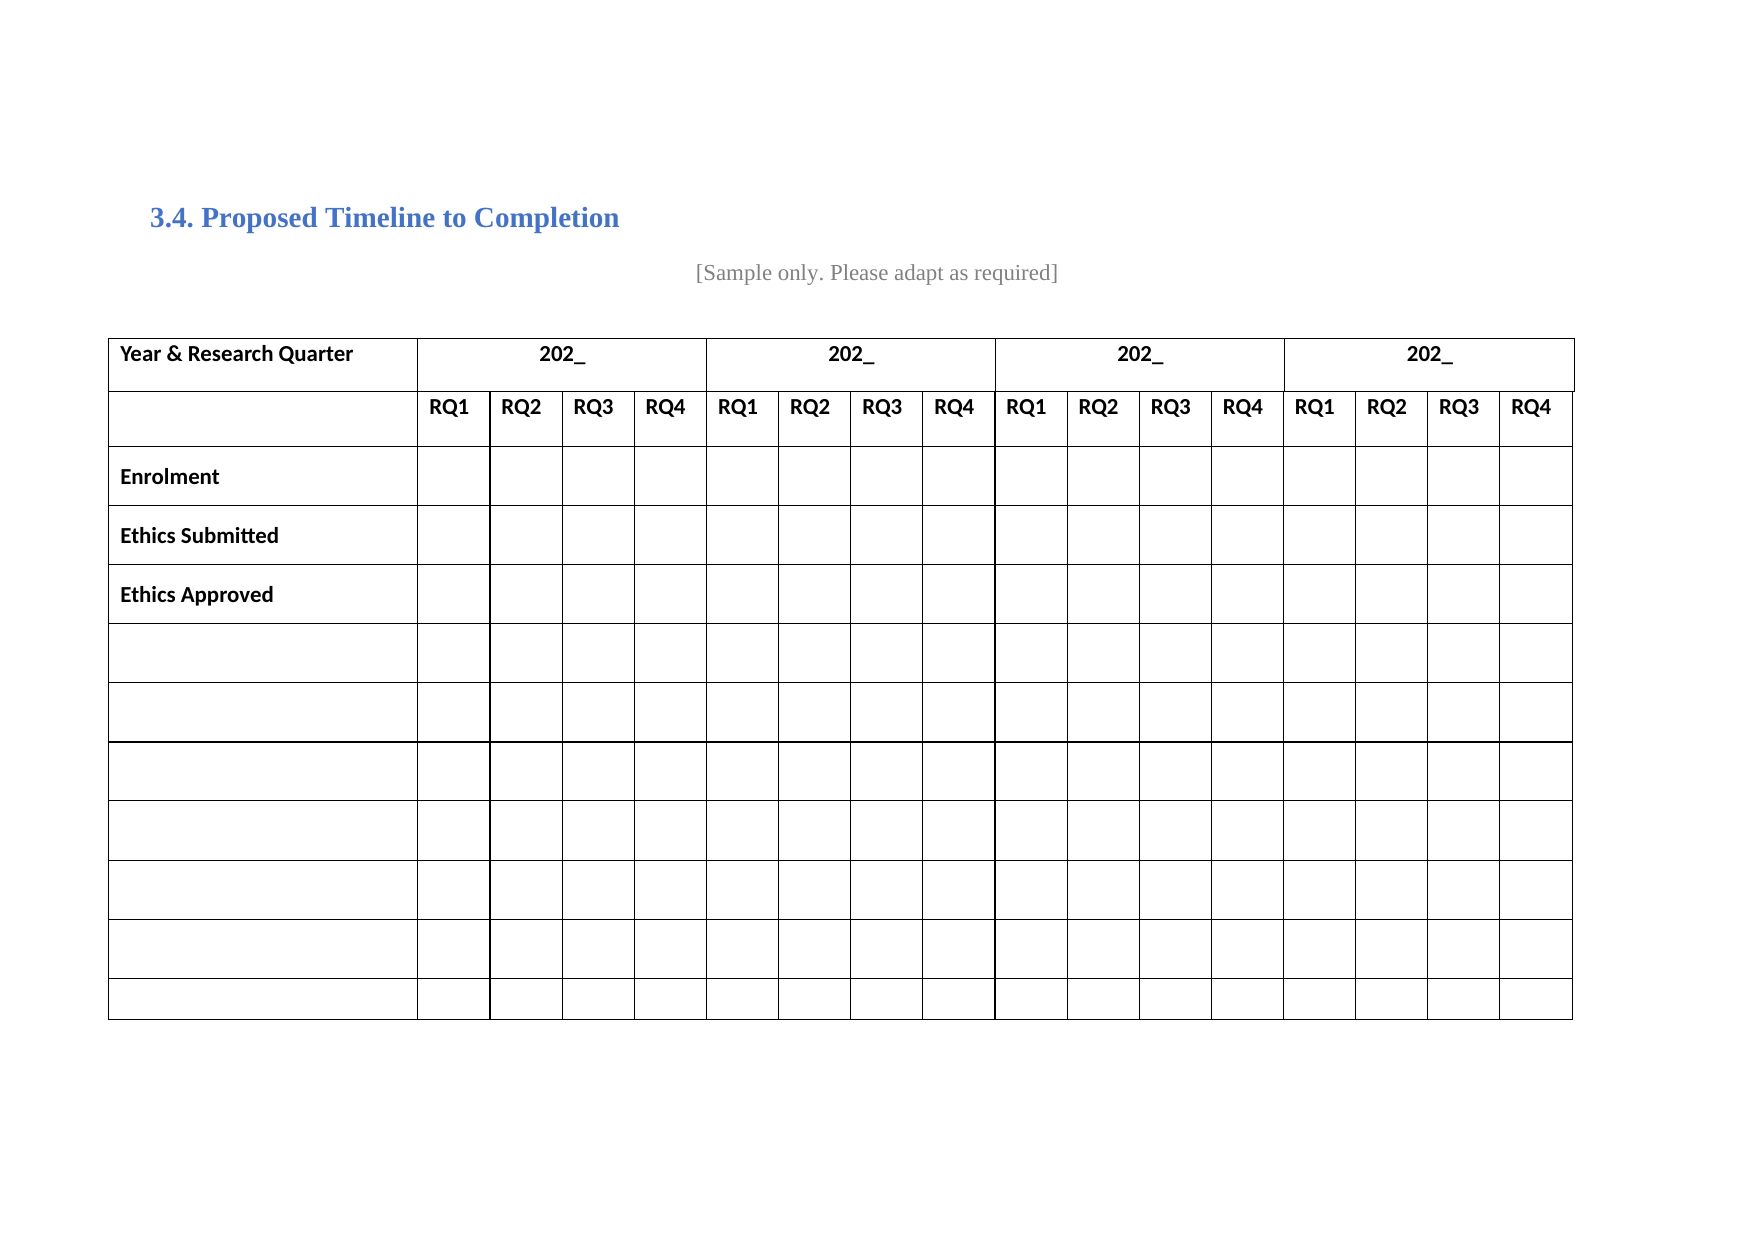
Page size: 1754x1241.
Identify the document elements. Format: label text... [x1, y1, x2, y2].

table_cell [923, 861, 994, 918]
table_cell [418, 979, 489, 1019]
table_cell [563, 979, 634, 1019]
table_cell RQ1 [707, 392, 778, 446]
table_cell [779, 565, 850, 623]
table_cell [563, 624, 634, 682]
table_cell [563, 506, 634, 564]
table_cell [635, 743, 706, 800]
table_cell [923, 565, 994, 623]
table_cell [109, 683, 417, 741]
table_cell [996, 506, 1067, 564]
table_cell [851, 506, 922, 564]
table_cell [707, 683, 778, 741]
table_header 202_ [996, 339, 1284, 391]
table_cell [1068, 743, 1139, 800]
table_cell [1500, 743, 1572, 800]
table_cell [418, 743, 489, 800]
table_cell [1356, 920, 1427, 978]
table_cell [779, 683, 850, 741]
table_cell [851, 979, 922, 1019]
table_cell [707, 801, 778, 859]
table_cell [1428, 683, 1499, 741]
table_cell RQ1 [996, 392, 1067, 446]
table_cell [563, 861, 634, 918]
table_cell [707, 506, 778, 564]
table_cell [1356, 447, 1427, 505]
table_cell [851, 801, 922, 859]
table_cell [707, 447, 778, 505]
table_cell RQ1 [418, 392, 489, 446]
table_cell [1284, 861, 1355, 918]
table_cell [1428, 565, 1499, 623]
table_cell [1500, 920, 1572, 978]
table_cell [418, 565, 489, 623]
table_cell [923, 979, 994, 1019]
table_cell [418, 861, 489, 918]
table_cell [563, 920, 634, 978]
table_cell [1500, 565, 1572, 623]
table_cell [996, 743, 1067, 800]
table_cell [996, 624, 1067, 682]
table_cell RQ2 [779, 392, 850, 446]
table_cell [1068, 565, 1139, 623]
table_cell [563, 565, 634, 623]
table_cell [1284, 506, 1355, 564]
table_cell [1356, 506, 1427, 564]
table_cell [1284, 683, 1355, 741]
table_cell Ethics Approved [109, 565, 417, 623]
table_cell [1140, 565, 1211, 623]
table_cell [563, 683, 634, 741]
table_cell [1212, 743, 1283, 800]
table_cell [996, 683, 1067, 741]
table_cell [635, 801, 706, 859]
table_cell [1212, 683, 1283, 741]
table_cell [1356, 861, 1427, 918]
table_cell [1500, 447, 1572, 505]
table_cell [491, 683, 562, 741]
table_cell [923, 920, 994, 978]
table_cell [996, 447, 1067, 505]
table_cell [1284, 920, 1355, 978]
table_cell [491, 801, 562, 859]
table_cell [418, 801, 489, 859]
table_cell [1212, 979, 1283, 1019]
table_cell [491, 920, 562, 978]
table_cell [1068, 920, 1139, 978]
table_cell [1068, 683, 1139, 741]
subtitle 3.4. Proposed Timeline to Completion [150, 200, 1604, 233]
table_cell [779, 447, 850, 505]
table_cell [635, 920, 706, 978]
table_cell RQ3 [851, 392, 922, 446]
table_cell [1140, 920, 1211, 978]
table_cell [109, 392, 417, 446]
table_cell [851, 743, 922, 800]
table_cell [1428, 743, 1499, 800]
table_cell [923, 447, 994, 505]
table_cell [996, 801, 1067, 859]
table_header 202_ [707, 339, 995, 391]
table_cell RQ2 [1068, 392, 1139, 446]
table_cell [418, 447, 489, 505]
table_cell [635, 447, 706, 505]
table_cell [779, 743, 850, 800]
table_cell [1428, 624, 1499, 682]
table_cell [635, 565, 706, 623]
text [Sample only. Please adapt as required] [150, 258, 1604, 286]
table_cell Ethics Submitted [109, 506, 417, 564]
table_header 202_ [1285, 339, 1574, 391]
table_cell [851, 447, 922, 505]
table_cell RQ3 [563, 392, 634, 446]
table_cell [563, 743, 634, 800]
table_cell RQ3 [1140, 392, 1211, 446]
table_cell RQ1 [1284, 392, 1355, 446]
table_cell [1212, 624, 1283, 682]
table_cell [851, 861, 922, 918]
table_cell [707, 979, 778, 1019]
table_cell [851, 565, 922, 623]
table_cell [1284, 979, 1355, 1019]
table_cell [491, 624, 562, 682]
table_cell [109, 801, 417, 859]
table_cell [707, 565, 778, 623]
table_cell [923, 506, 994, 564]
table_cell [1212, 861, 1283, 918]
table_cell [779, 861, 850, 918]
table_cell [635, 624, 706, 682]
table_cell [1500, 801, 1572, 859]
table_cell [109, 920, 417, 978]
table_cell [1140, 861, 1211, 918]
table_cell [1284, 565, 1355, 623]
table_cell [1068, 506, 1139, 564]
table_cell [779, 801, 850, 859]
table_cell [1284, 743, 1355, 800]
table_cell [1140, 743, 1211, 800]
table_cell [1212, 447, 1283, 505]
table_cell [851, 920, 922, 978]
table_cell [707, 861, 778, 918]
table_header Year & Research Quarter [109, 339, 417, 391]
table_cell [491, 447, 562, 505]
table_cell [779, 624, 850, 682]
table_cell [1500, 624, 1572, 682]
table_cell [1356, 565, 1427, 623]
table_cell [1068, 624, 1139, 682]
table_cell [996, 565, 1067, 623]
table_cell [707, 624, 778, 682]
table_cell [1140, 624, 1211, 682]
table_cell [996, 979, 1067, 1019]
table_cell [418, 506, 489, 564]
table_cell [707, 920, 778, 978]
table_cell RQ2 [1356, 392, 1427, 446]
table_cell [851, 624, 922, 682]
table_cell [779, 979, 850, 1019]
table_cell [418, 624, 489, 682]
table_cell RQ4 [1212, 392, 1283, 446]
table_cell [1428, 506, 1499, 564]
table_cell [1500, 861, 1572, 918]
table_cell [635, 506, 706, 564]
table_cell [1068, 979, 1139, 1019]
table_cell [923, 801, 994, 859]
table_cell [923, 743, 994, 800]
table_cell [1212, 506, 1283, 564]
table_cell [1212, 565, 1283, 623]
table_cell [1500, 506, 1572, 564]
table_cell [109, 624, 417, 682]
table_cell [635, 979, 706, 1019]
table_cell [923, 683, 994, 741]
table_cell [996, 861, 1067, 918]
table_cell [996, 920, 1067, 978]
table_cell [1284, 801, 1355, 859]
table_cell [1140, 801, 1211, 859]
table_cell [491, 979, 562, 1019]
table_cell [1428, 920, 1499, 978]
table_cell [418, 683, 489, 741]
table_cell [1140, 447, 1211, 505]
table_cell [1068, 861, 1139, 918]
table_cell [1356, 801, 1427, 859]
table_cell RQ4 [923, 392, 994, 446]
table_cell [1068, 801, 1139, 859]
table_cell [491, 743, 562, 800]
table_cell [563, 801, 634, 859]
table_cell [1212, 801, 1283, 859]
table_cell [1212, 920, 1283, 978]
table_cell [1356, 743, 1427, 800]
table_cell [1140, 683, 1211, 741]
table_cell [635, 861, 706, 918]
table_cell [491, 565, 562, 623]
table_cell Enrolment [109, 447, 417, 505]
table_cell [707, 743, 778, 800]
table_cell [1356, 979, 1427, 1019]
table_cell [1500, 683, 1572, 741]
table_cell [1356, 683, 1427, 741]
table_cell [491, 861, 562, 918]
table_cell [923, 624, 994, 682]
table_cell [635, 683, 706, 741]
table_cell [109, 861, 417, 918]
table_cell [1500, 979, 1572, 1019]
table_cell [1428, 979, 1499, 1019]
table_cell RQ4 [635, 392, 706, 446]
table_cell RQ2 [491, 392, 562, 446]
table_cell [109, 979, 417, 1019]
table_cell [779, 920, 850, 978]
table_cell [491, 506, 562, 564]
table_cell RQ4 [1500, 392, 1572, 446]
table_cell [1284, 447, 1355, 505]
table_cell [1356, 624, 1427, 682]
table_cell [851, 683, 922, 741]
table_cell [1140, 979, 1211, 1019]
table_cell RQ3 [1428, 392, 1499, 446]
table_cell [1140, 506, 1211, 564]
table_cell [563, 447, 634, 505]
table_cell [1284, 624, 1355, 682]
table_cell [1068, 447, 1139, 505]
table_header 202_ [418, 339, 706, 391]
table_cell [1428, 801, 1499, 859]
table_cell [1428, 447, 1499, 505]
table_cell [1428, 861, 1499, 918]
table_cell [779, 506, 850, 564]
table_cell [418, 920, 489, 978]
table_cell [109, 743, 417, 800]
